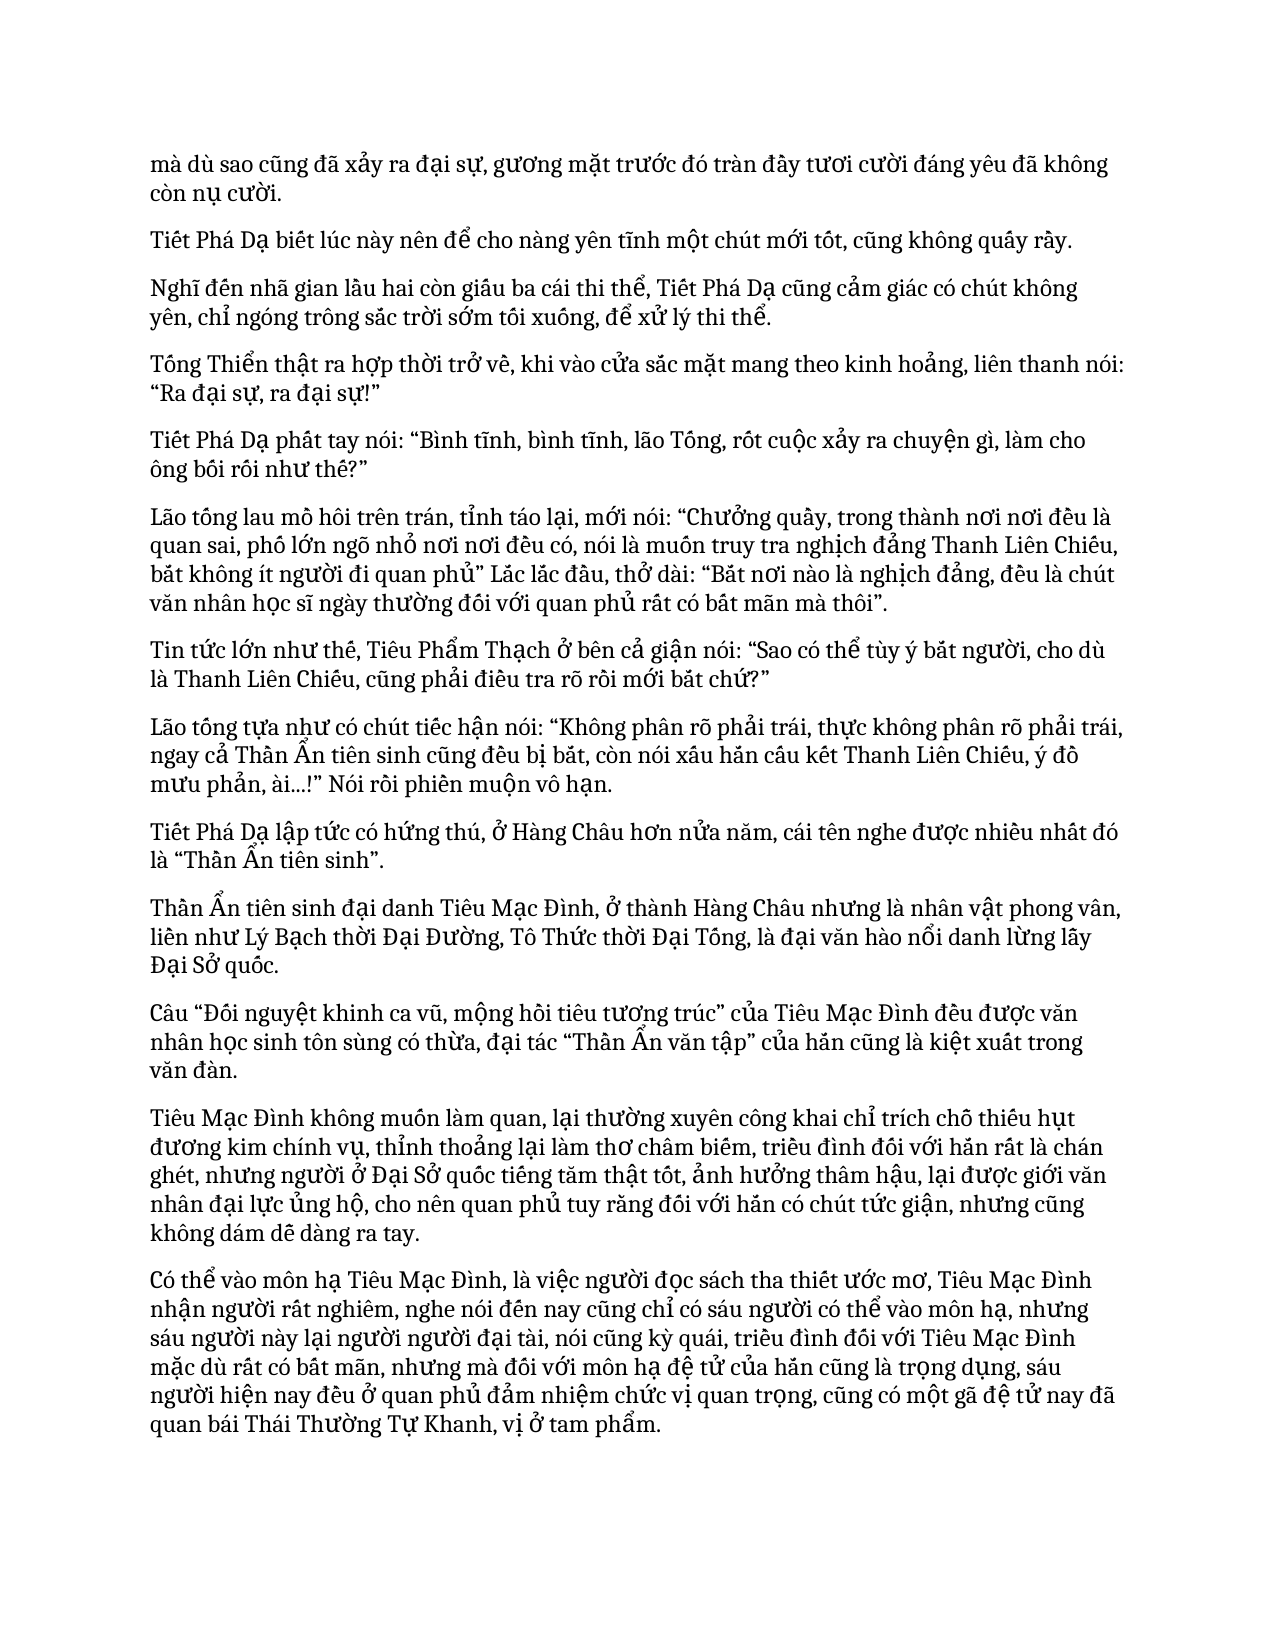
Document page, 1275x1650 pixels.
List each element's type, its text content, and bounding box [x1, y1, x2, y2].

text Lão tống tựa như có chút tiếc hận nói: “Không phân rõ phải trái, thực không phân rõ phải trái, ngay cả Thần Ẩn tiên sinh cũng đều bị bắt, còn nói xấu hắn cấu kết Thanh Liên Chiếu, ý đồ mưu phản, ài...!” Nói rồi phiền muộn vô hạn. [150, 712, 1125, 799]
text Tiết Phá Dạ biết lúc này nên để cho nàng yên tĩnh một chút mới tốt, cũng không quấy rầy. [150, 226, 1125, 255]
text Nghĩ đến nhã gian lầu hai còn giấu ba cái thi thể, Tiết Phá Dạ cũng cảm giác có chút không yên, chỉ ngóng trông sắc trời sớm tối xuống, để xử lý thi thể. [150, 274, 1125, 331]
text Tiết Phá Dạ phất tay nói: “Bình tĩnh, bình tĩnh, lão Tống, rốt cuộc xảy ra chuyện gì, làm cho ông bối rối như thế?” [150, 426, 1125, 484]
text Tống Thiển thật ra hợp thời trở về, khi vào cửa sắc mặt mang theo kinh hoảng, liên thanh nói: “Ra đại sự, ra đại sự!” [150, 350, 1125, 407]
text Tiết Phá Dạ lập tức có hứng thú, ở Hàng Châu hơn nửa năm, cái tên nghe được nhiều nhất đó là “Thần Ẩn tiên sinh”. [150, 817, 1125, 875]
text Câu “Đối nguyệt khinh ca vũ, mộng hồi tiêu tương trúc” của Tiêu Mạc Đình đều được văn nhân học sinh tôn sùng có thừa, đại tác “Thần Ẩn văn tập” của hắn cũng là kiệt xuất trong văn đàn. [150, 999, 1125, 1085]
text Tin tức lớn như thế, Tiêu Phẩm Thạch ở bên cả giận nói: “Sao có thể tùy ý bắt người, cho dù là Thanh Liên Chiếu, cũng phải điều tra rõ rồi mới bắt chứ?” [150, 636, 1125, 694]
text Có thể vào môn hạ Tiêu Mạc Đình, là việc người đọc sách tha thiết ước mơ, Tiêu Mạc Đình nhận người rất nghiêm, nghe nói đến nay cũng chỉ có sáu người có thể vào môn hạ, nhưng sáu người này lại người người đại tài, nói cũng kỳ quái, triều đình đối với Tiêu Mạc Đình mặc dù rất có bất mãn, nhưng mà đối với môn hạ đệ tử của hắn cũng là trọng dụng, sáu người hiện nay đều ở quan phủ đảm nhiệm chức vị quan trọng, cũng có một gã đệ tử nay đã quan bái Thái Thường Tự Khanh, vị ở tam phẩm. [150, 1266, 1125, 1439]
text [150, 150, 1125, 207]
text Tiêu Mạc Đình không muốn làm quan, lại thường xuyên công khai chỉ trích chỗ thiếu hụt đương kim chính vụ, thỉnh thoảng lại làm thơ châm biếm, triều đình đối với hắn rất là chán ghét, nhưng người ở Đại Sở quốc tiếng tăm thật tốt, ảnh hưởng thâm hậu, lại được giới văn nhân đại lực ủng hộ, cho nên quan phủ tuy rằng đối với hắn có chút tức giận, nhưng cũng không dám dễ dàng ra tay. [150, 1104, 1125, 1247]
text Lão tống lau mồ hôi trên trán, tỉnh táo lại, mới nói: “Chưởng quầy, trong thành nơi nơi đều là quan sai, phố lớn ngõ nhỏ nơi nơi đều có, nói là muốn truy tra nghịch đảng Thanh Liên Chiếu, bắt không ít người đi quan phủ” Lắc lắc đầu, thở dài: “Bắt nơi nào là nghịch đảng, đều là chút văn nhân học sĩ ngày thường đối với quan phủ rất có bất mãn mà thôi”. [150, 502, 1125, 617]
text Thần Ẩn tiên sinh đại danh Tiêu Mạc Đình, ở thành Hàng Châu nhưng là nhân vật phong vân, liền như Lý Bạch thời Đại Đường, Tô Thức thời Đại Tống, là đại văn hào nổi danh lừng lẫy Đại Sở quốc. [150, 894, 1125, 980]
